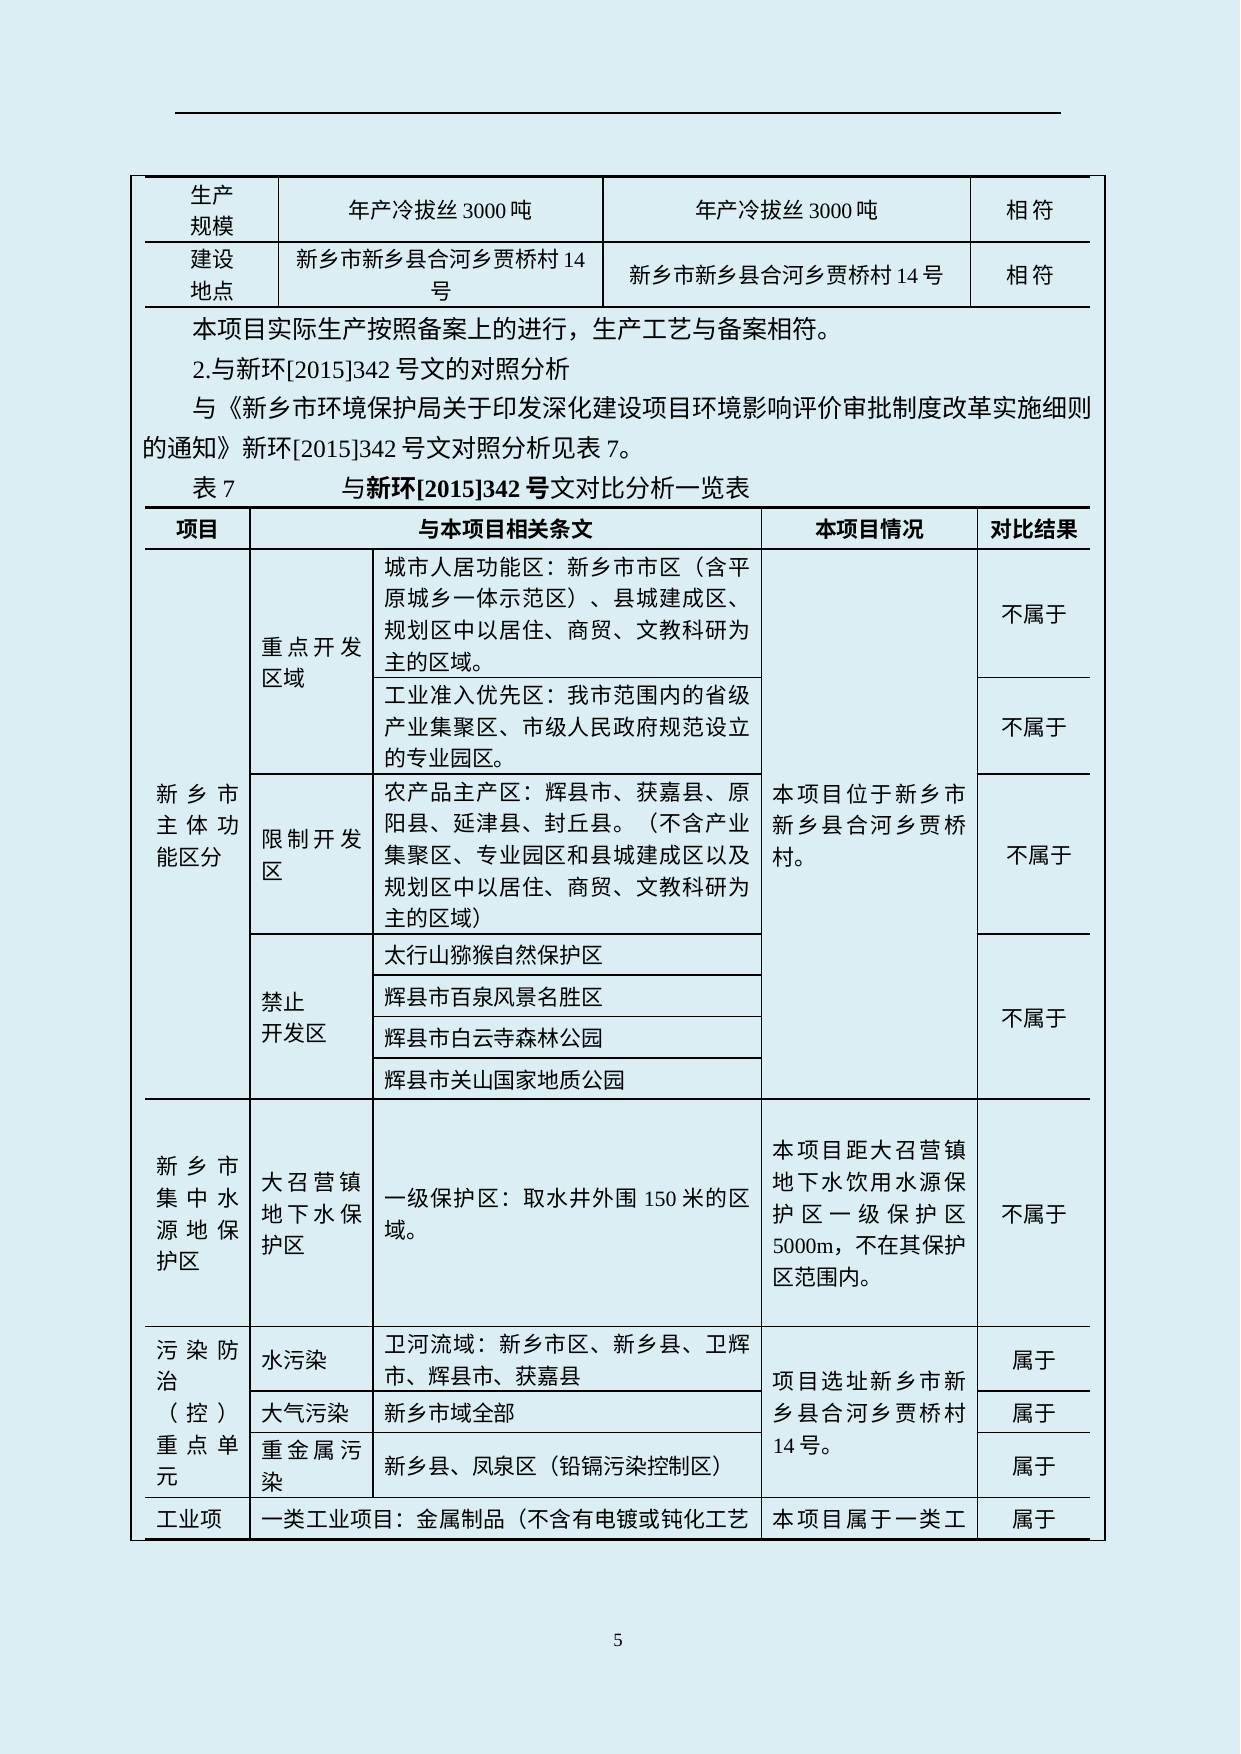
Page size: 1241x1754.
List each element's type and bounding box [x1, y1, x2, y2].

table_cell [132, 176, 1104, 1540]
